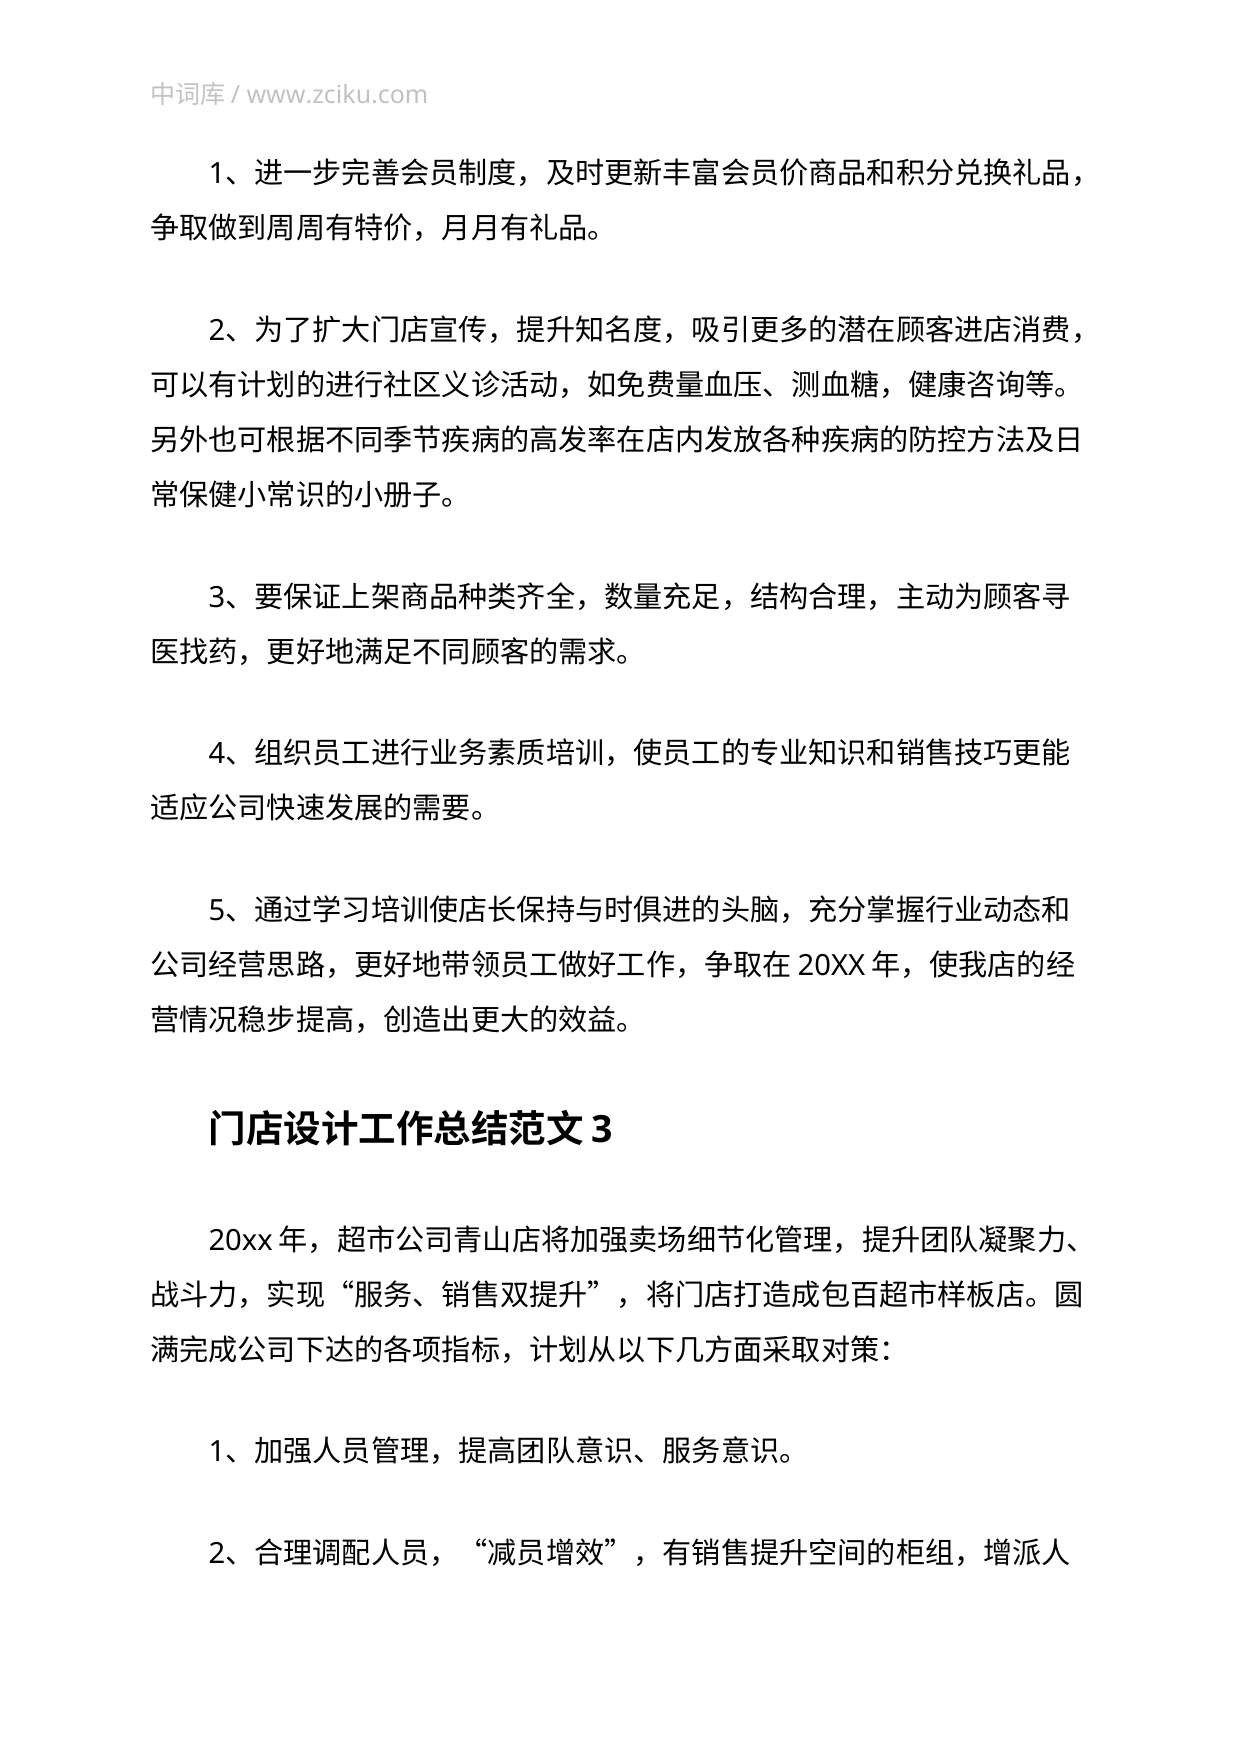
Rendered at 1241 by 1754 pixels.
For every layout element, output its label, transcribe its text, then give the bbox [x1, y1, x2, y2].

text 5、通过学习培训使店长保持与时俱进的头脑，充分掌握行业动态和公司经营思路，更好地带领员工做好工作，争取在20XX年，使我店的经营情况稳步提高，创造出更大的效益。 [150, 887, 1090, 1039]
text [150, 1530, 1090, 1572]
text 门店设计工作总结范文3 [150, 1099, 1090, 1153]
text 3、要保证上架商品种类齐全，数量充足，结构合理，主动为顾客寻医找药，更好地满足不同顾客的需求。 [150, 573, 1090, 671]
text 2、为了扩大门店宣传，提升知名度，吸引更多的潜在顾客进店消费，可以有计划的进行社区义诊活动，如免费量血压、测血糖，健康咨询等。另外也可根据不同季节疾病的高发率在店内发放各种疾病的防控方法及日常保健小常识的小册子。 [150, 307, 1090, 514]
text 4、组织员工进行业务素质培训，使员工的专业知识和销售技巧更能适应公司快速发展的需要。 [150, 730, 1090, 827]
text 20xx年，超市公司青山店将加强卖场细节化管理，提升团队凝聚力、战斗力，实现“服务、销售双提升”，将门店打造成包百超市样板店。圆满完成公司下达的各项指标，计划从以下几方面采取对策： [150, 1216, 1090, 1368]
text 1、进一步完善会员制度，及时更新丰富会员价商品和积分兑换礼品，争取做到周周有特价，月月有礼品。 [150, 150, 1090, 247]
text 1、加强人员管理，提高团队意识、服务意识。 [150, 1428, 1090, 1470]
